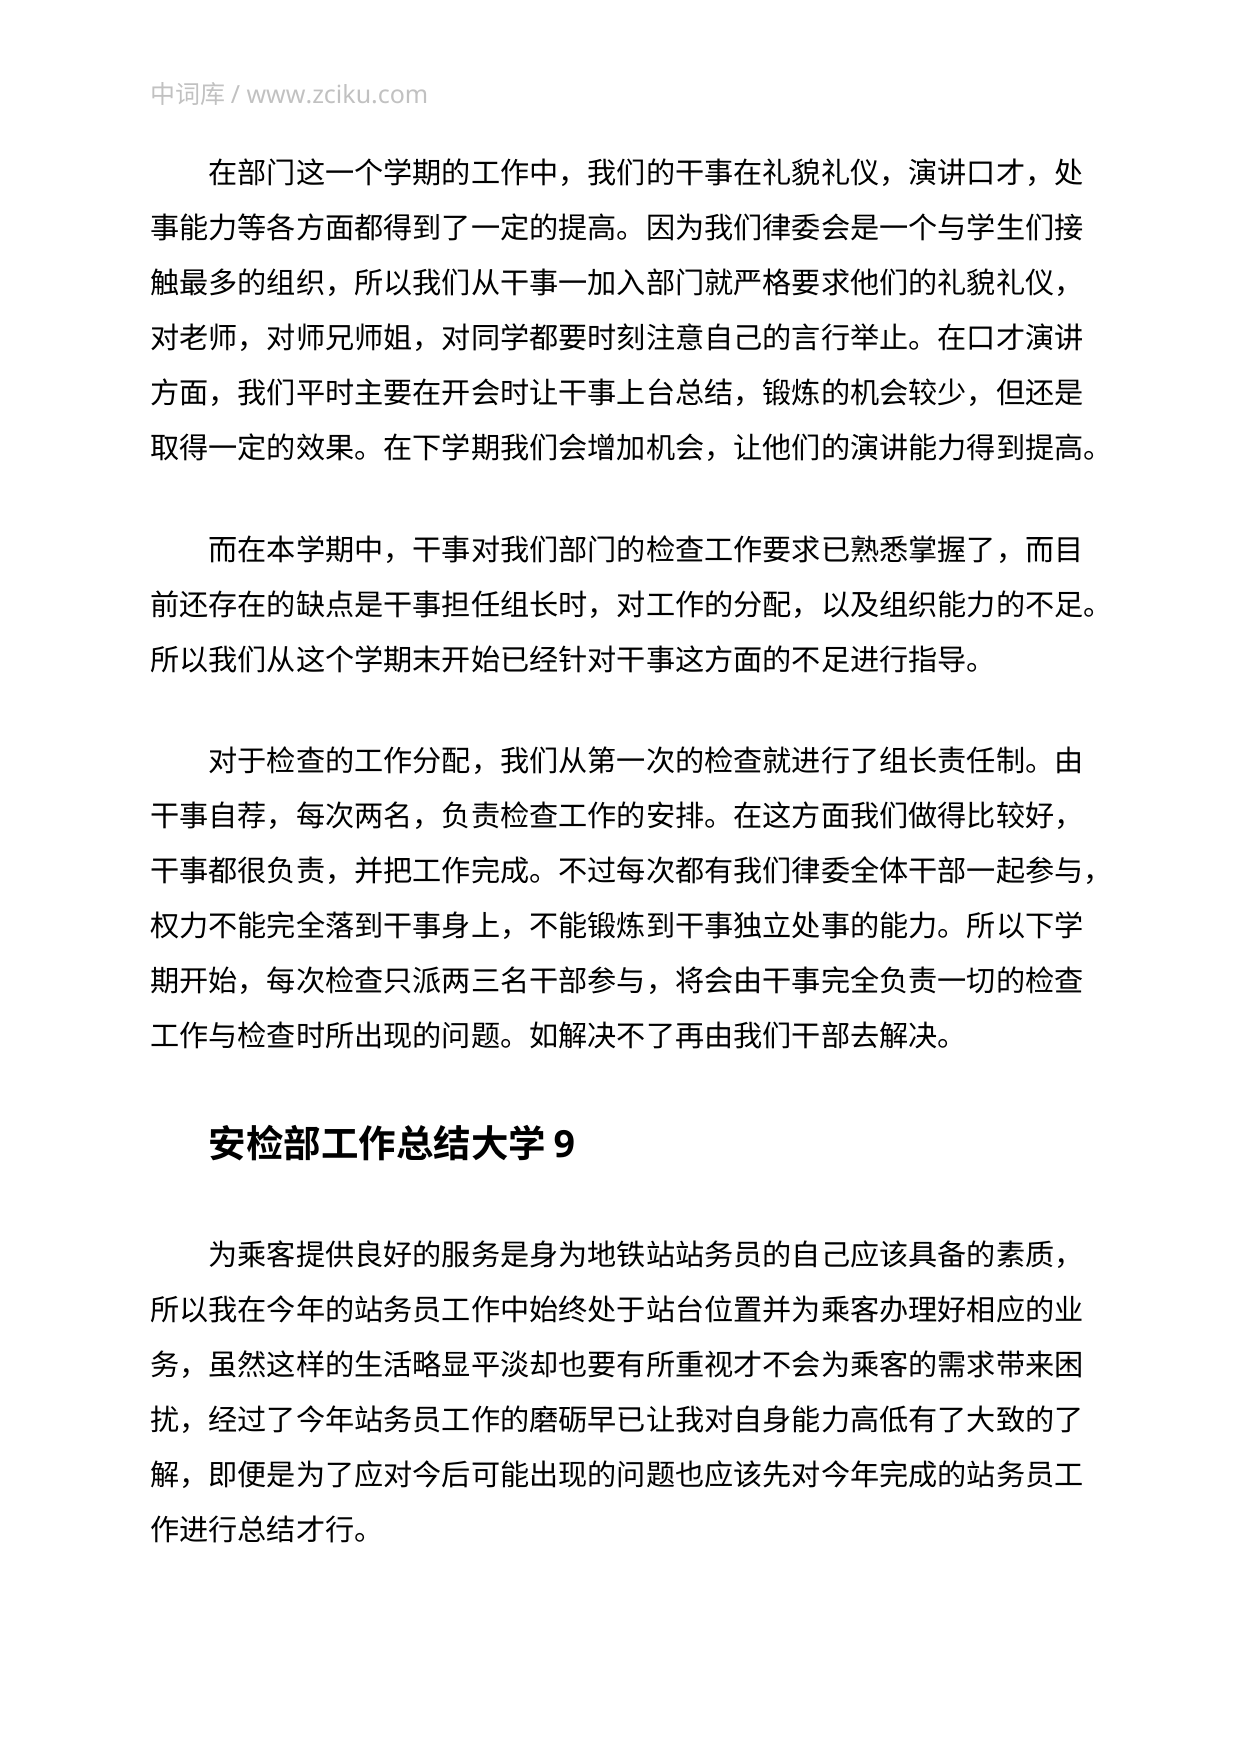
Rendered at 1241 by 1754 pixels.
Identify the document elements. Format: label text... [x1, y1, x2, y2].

text 安检部工作总结大学9 [150, 1114, 1090, 1168]
text 对于检查的工作分配，我们从第一次的检查就进行了组长责任制。由干事自荐，每次两名，负责检查工作的安排。在这方面我们做得比较好，干事都很负责，并把工作完成。不过每次都有我们律委全体干部一起参与，权力不能完全落到干事身上，不能锻炼到干事独立处事的能力。所以下学期开始，每次检查只派两三名干部参与，将会由干事完全负责一切的检查工作与检查时所出现的问题。如解决不了再由我们干部去解决。 [150, 738, 1090, 1054]
text 为乘客提供良好的服务是身为地铁站站务员的自己应该具备的素质，所以我在今年的站务员工作中始终处于站台位置并为乘客办理好相应的业务，虽然这样的生活略显平淡却也要有所重视才不会为乘客的需求带来困扰，经过了今年站务员工作的磨砺早已让我对自身能力高低有了大致的了解，即便是为了应对今后可能出现的问题也应该先对今年完成的站务员工作进行总结才行。 [150, 1232, 1090, 1548]
text 在部门这一个学期的工作中，我们的干事在礼貌礼仪，演讲口才，处事能力等各方面都得到了一定的提高。因为我们律委会是一个与学生们接触最多的组织，所以我们从干事一加入部门就严格要求他们的礼貌礼仪，对老师，对师兄师姐，对同学都要时刻注意自己的言行举止。在口才演讲方面，我们平时主要在开会时让干事上台总结，锻炼的机会较少，但还是取得一定的效果。在下学期我们会增加机会，让他们的演讲能力得到提高。 [150, 150, 1090, 467]
text 而在本学期中，干事对我们部门的检查工作要求已熟悉掌握了，而目前还存在的缺点是干事担任组长时，对工作的分配，以及组织能力的不足。所以我们从这个学期末开始已经针对干事这方面的不足进行指导。 [150, 526, 1090, 678]
